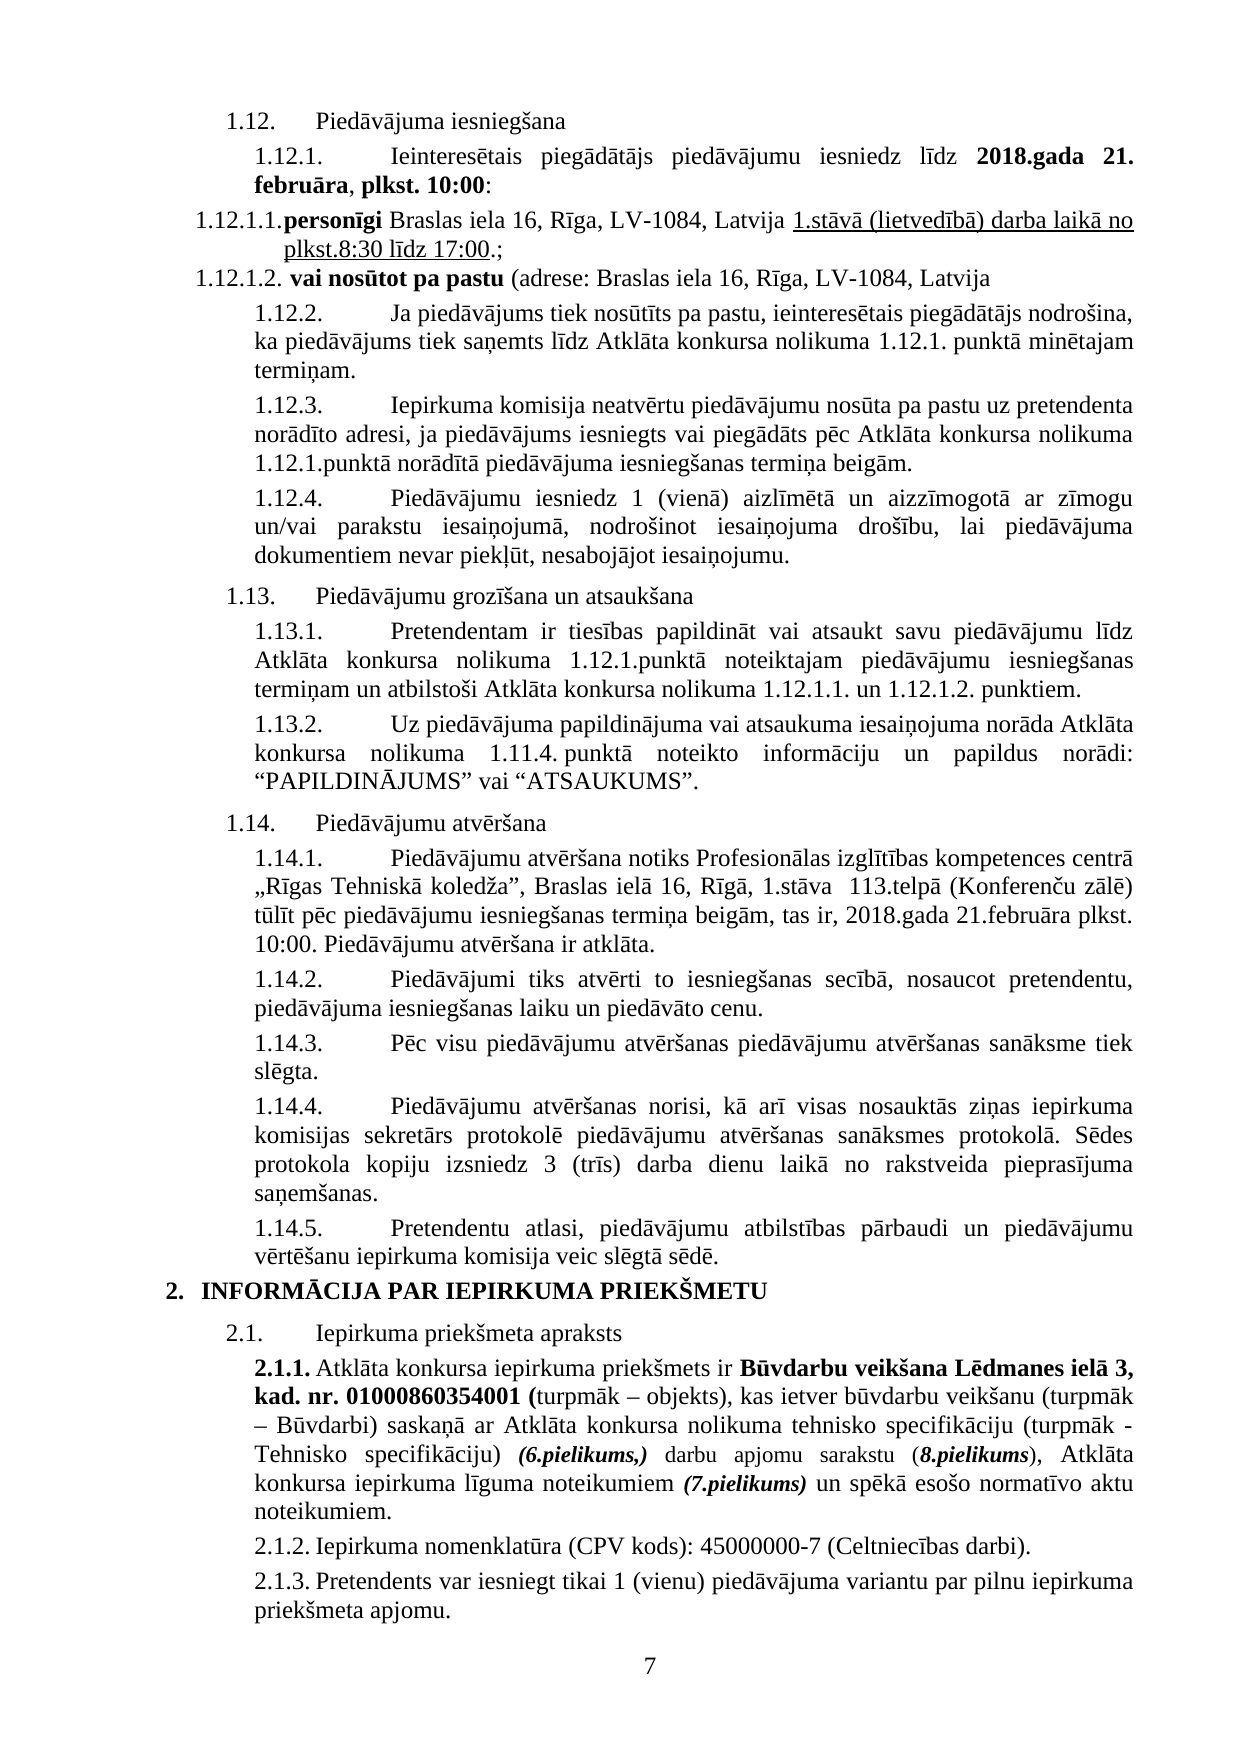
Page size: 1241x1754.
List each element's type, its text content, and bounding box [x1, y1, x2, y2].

subtitle Piedāvājumu atvēršana notiks Profesionālas izglītības kompetences centrā „Rīgas Tehniskā koledža”, Braslas ielā 16, Rīgā, 1.stāva 113.telpā (Konferenču zālē) tūlīt pēc piedāvājumu iesniegšanas termiņa beigām, tas ir, 2018.gada 21.februāra plkst. 10:00. Piedāvājumu atvēršana ir atklāta. [254, 843, 1134, 958]
subtitle Piedāvājumi tiks atvērti to iesniegšanas secībā, nosaucot pretendentu, piedāvājuma iesniegšanas laiku un piedāvāto cenu. [254, 964, 1134, 1021]
subtitle Uz piedāvājuma papildinājuma vai atsaukuma iesaiņojuma norāda Atklāta konkursa nolikuma 1.11.4. punktā noteikto informāciju un papildus norādi: “PAPILDINĀJUMS” vai “ATSAUKUMS”. [254, 709, 1134, 795]
subtitle Iepirkuma priekšmeta apraksts [225, 1318, 1134, 1346]
subtitle Piedāvājumu iesniedz 1 (vienā) aizlīmētā un aizzīmogotā ar zīmogu un/vai parakstu iesaiņojumā, nodrošinot iesaiņojuma drošību, lai piedāvājuma dokumentiem nevar piekļūt, nesabojājot iesaiņojumu. [254, 483, 1134, 569]
subtitle Piedāvājumu atvēršana [225, 808, 1134, 836]
subtitle Ieinteresētais piegādātājs piedāvājumu iesniedz līdz 2018.gada 21. februāra, plkst. 10:00: [254, 141, 1134, 199]
subtitle Iepirkuma komisija neatvērtu piedāvājumu nosūta pa pastu uz pretendenta norādīto adresi, ja piedāvājums iesniegts vai piegādāts pēc Atklāta konkursa nolikuma 1.12.1.punktā norādītā piedāvājuma iesniegšanas termiņa beigām. [254, 390, 1134, 476]
subtitle Pretendentu atlasi, piedāvājumu atbilstības pārbaudi un piedāvājumu vērtēšanu iepirkuma komisija veic slēgtā sēdē. [254, 1213, 1134, 1270]
subtitle Pretendentam ir tiesības papildināt vai atsaukt savu piedāvājumu līdz Atklāta konkursa nolikuma 1.12.1.punktā noteiktajam piedāvājumu iesniegšanas termiņam un atbilstoši Atklāta konkursa nolikuma 1.12.1.1. un 1.12.1.2. punktiem. [254, 616, 1134, 703]
subtitle Atklāta konkursa iepirkuma priekšmets ir Būvdarbu veikšana Lēdmanes ielā 3, kad. nr. 01000860354001 (turpmāk – objekts), kas ietver būvdarbu veikšanu (turpmāk – Būvdarbi) saskaņā ar Atklāta konkursa nolikuma tehnisko specifikāciju (turpmāk - Tehnisko specifikāciju) (6.pielikums,) darbu apjomu sarakstu (8.pielikums), Atklāta konkursa iepirkuma līguma noteikumiem (7.pielikums) un spēkā esošo normatīvo aktu noteikumiem. [254, 1353, 1134, 1525]
subtitle INFORMĀCIJA PAR IEPIRKUMA PRIEKŠMETU [165, 1276, 1134, 1305]
subtitle Piedāvājumu grozīšana un atsaukšana [225, 581, 1134, 610]
subtitle Ja piedāvājums tiek nosūtīts pa pastu, ieinteresētais piegādātājs nodrošina, ka piedāvājums tiek saņemts līdz Atklāta konkursa nolikuma 1.12.1. punktā minētajam termiņam. [254, 298, 1134, 384]
subtitle Piedāvājuma iesniegšana [225, 106, 1134, 135]
subtitle Pēc visu piedāvājumu atvēršanas piedāvājumu atvēršanas sanāksme tiek slēgta. [254, 1028, 1134, 1085]
subtitle Iepirkuma nomenklatūra (CPV kods): 45000000-7 (Celtniecības darbi). [254, 1531, 1134, 1560]
subtitle Pretendents var iesniegt tikai 1 (vienu) piedāvājuma variantu par pilnu iepirkuma priekšmeta apjomu. [254, 1566, 1134, 1624]
subtitle Piedāvājumu atvēršanas norisi, kā arī visas nosauktās ziņas iepirkuma komisijas sekretārs protokolē piedāvājumu atvēršanas sanāksmes protokolā. Sēdes protokola kopiju izsniedz 3 (trīs) darba dienu laikā no rakstveida pieprasījuma saņemšanas. [254, 1091, 1134, 1206]
subtitle vai nosūtot pa pastu (adrese: Braslas iela 16, Rīga, LV-1084, Latvija [195, 263, 1134, 291]
subtitle personīgi Braslas iela 16, Rīga, LV-1084, Latvija 1.stāvā (lietvedībā) darba laikā no plkst.8:30 līdz 17:00.; [195, 205, 1134, 263]
